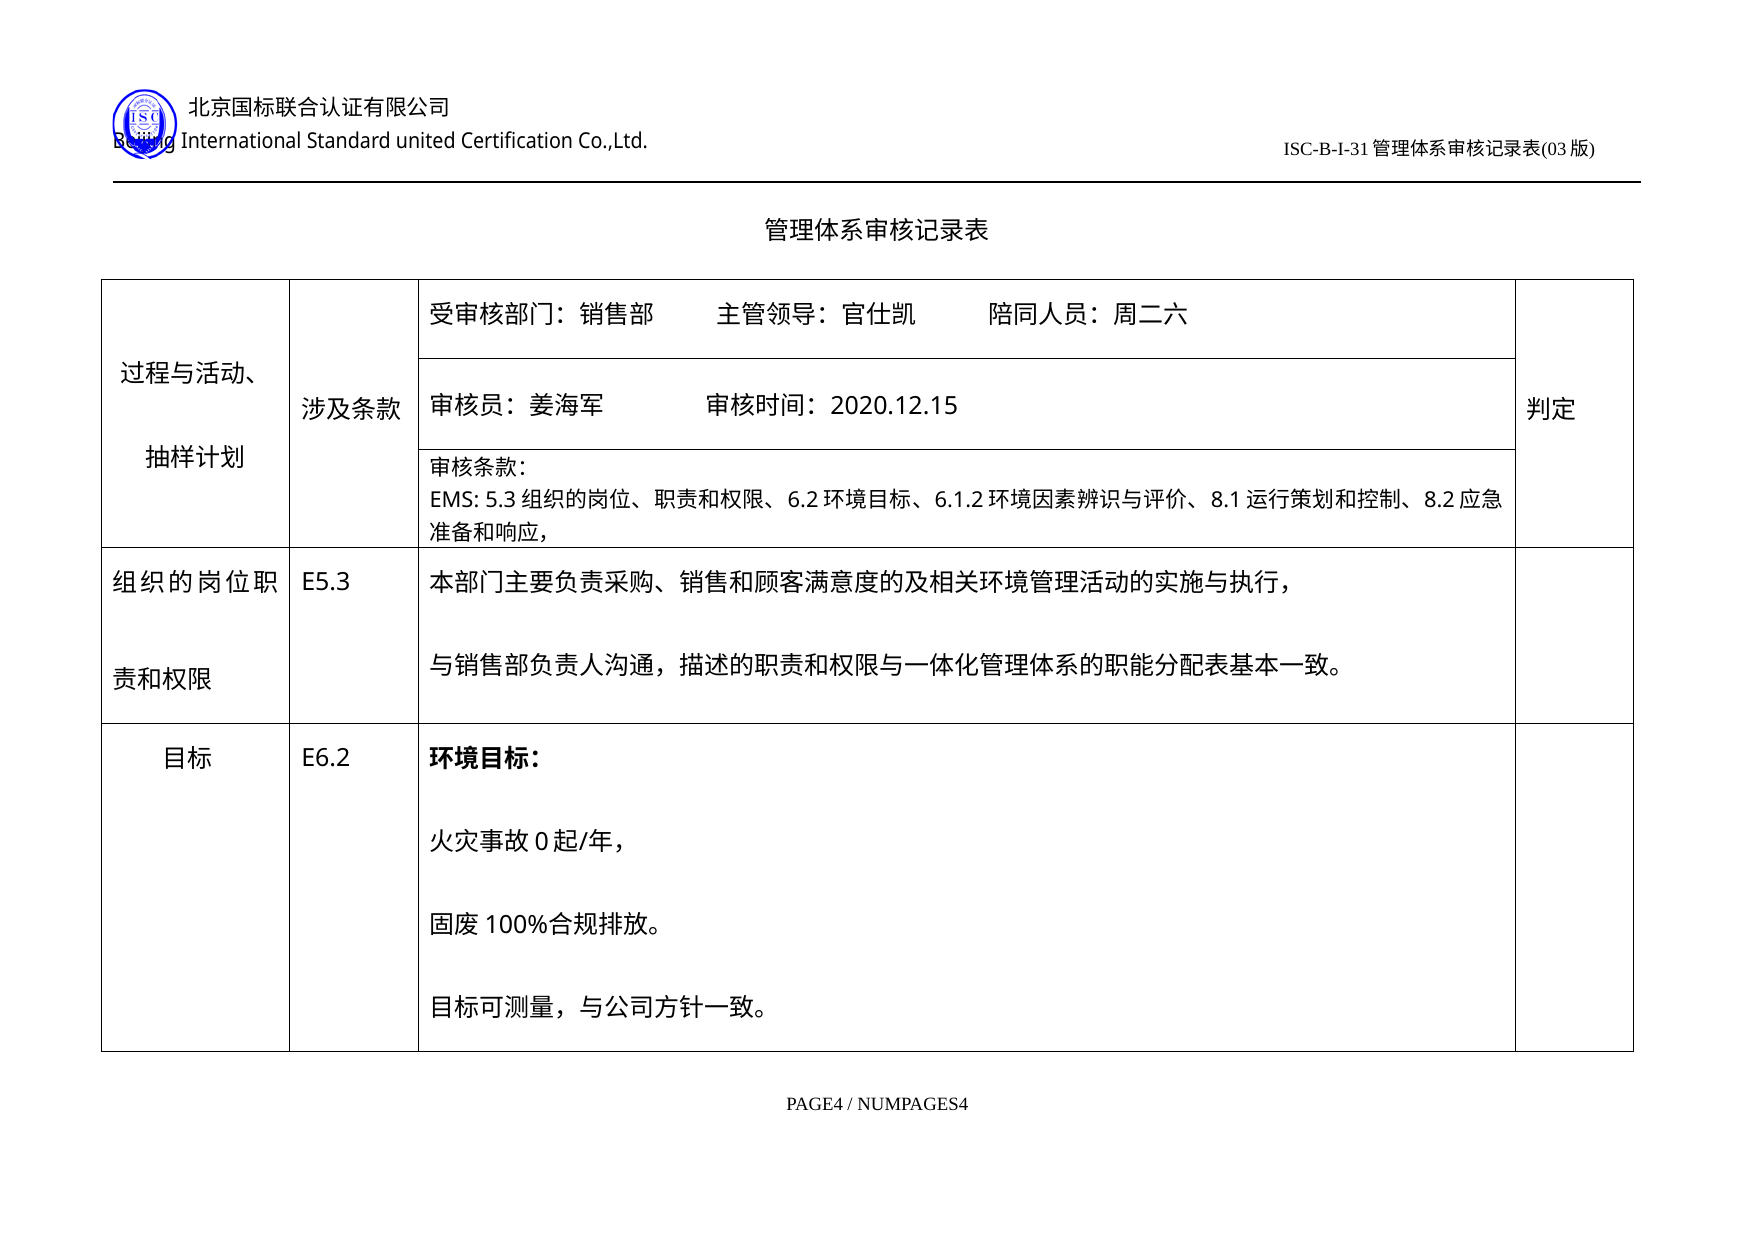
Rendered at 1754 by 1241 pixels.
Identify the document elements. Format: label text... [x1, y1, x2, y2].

table_cell 审核条款： EMS: 5.3组织的岗位、职责和权限、6.2环境目标、6.1.2环境因素辨识与评价、8.1运行策划和控制、8.2应急准备和响应， [419, 450, 1515, 547]
table_header 涉及条款 [290, 280, 418, 547]
table_cell [1516, 724, 1633, 1051]
table_cell 组织的岗位职责和权限 [102, 548, 289, 723]
table_header 受审核部门：销售部 主管领导：官仕凯 陪同人员：周二六 [419, 280, 1515, 357]
table_cell 环境目标： 火灾事故0起/年， 固废100%合规排放。 目标可测量，与公司方针一致。 管理目标完成情况：2020.9.2日检查部门管理目标完成情况，以上管理目标已全部完成， 考核：杨帆 审批：刘永军。 [419, 724, 1515, 1051]
text 管理体系审核记录表 [112, 196, 1641, 261]
table_cell 本部门主要负责采购、销售和顾客满意度的及相关环境管理活动的实施与执行， 与销售部负责人沟通，描述的职责和权限与一体化管理体系的职能分配表基本一致。 [419, 548, 1515, 723]
table_header 判定 [1516, 280, 1633, 547]
table_cell E6.2 [290, 724, 418, 1051]
table_cell 审核员：姜海军 审核时间：2020.12.15 [419, 359, 1515, 448]
table_cell [1516, 548, 1633, 723]
picture [112, 89, 180, 158]
table_header 过程与活动、 抽样计划 [102, 280, 289, 547]
table_cell 目标 [102, 724, 289, 1051]
table_cell E5.3 [290, 548, 418, 723]
